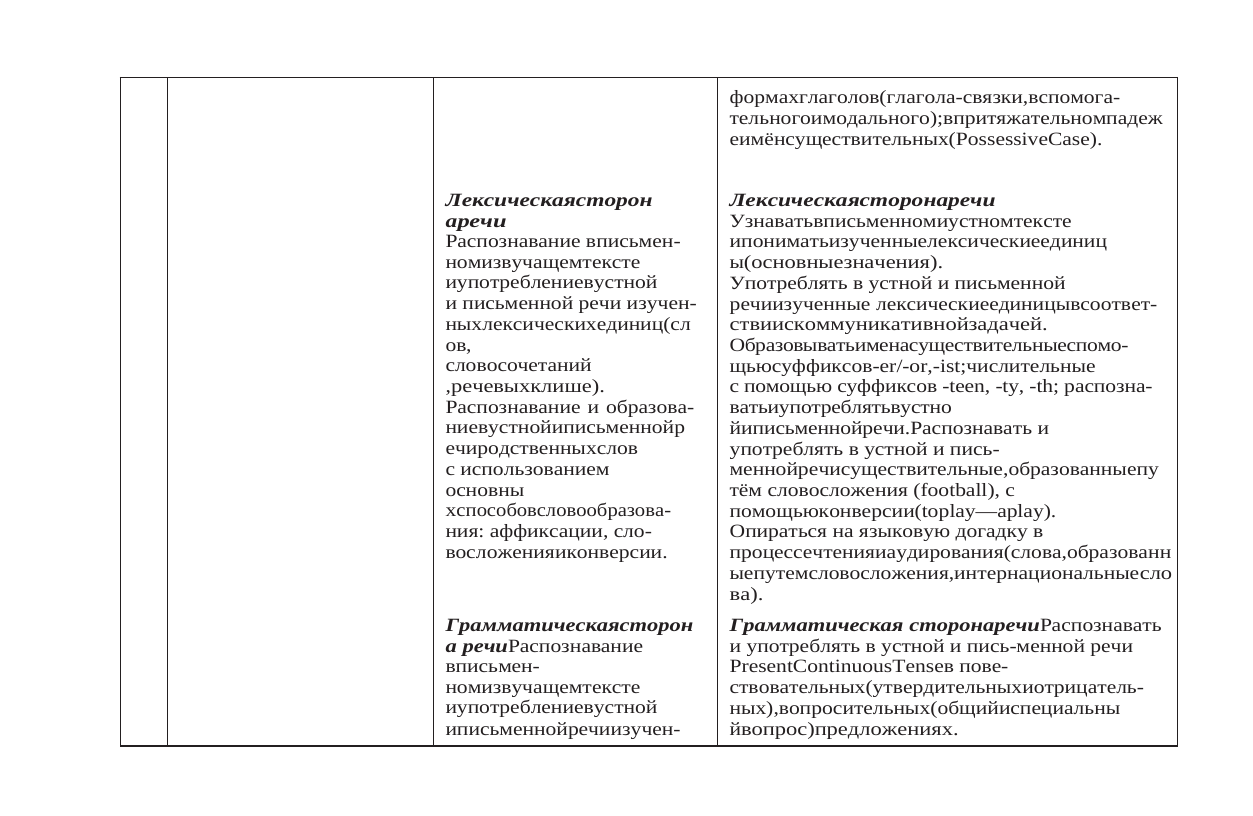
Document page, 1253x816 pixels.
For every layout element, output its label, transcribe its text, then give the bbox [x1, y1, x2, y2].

table_header формахглаголов(глагола-связки,вспомога-тельногоимодального);впритяжательномпадежеимёнсуществительных(PossessiveCase). [718, 78, 1177, 179]
table_header [168, 78, 433, 745]
table_cell Грамматическаясторона речиРаспознавание вписьмен-номизвучащемтексте иупотреблениевустной иписьменнойречиизучен- [434, 604, 717, 745]
table_cell Грамматическая сторонаречиРаспознавать и употреблять в устной и пись-менной речи PresentContinuousTenseв пове-ствовательных(утвердительныхиотрицатель-ных),вопросительных(общийиспециальныйвопрос)предложениях. [718, 604, 1177, 745]
table_cell Лексическаясторонаречи Узнаватьвписьменномиустномтексте ипониматьизученныелексическиеединицы(основныезначения). Употреблять в устной и письменной речиизученные лексическиеединицывсоответ-ствиискоммуникативнойзадачей. Образовыватьименасуществительныеспомо-щьюсуффиксов-er/-or,-ist;числительные с помощью суффиксов -teen, -ty, -th; распозна-ватьиупотреблятьвустнойиписьменнойречи.Распознавать и употреблять в устной и пись-меннойречисуществительные,образованныепутём словосложения (football), с помощьюконверсии(toplay—aplay). Опираться на языковую догадку в процессечтенияиаудирования(слова,образованныепутемсловосложения,интернациональныеслова). [718, 179, 1177, 604]
table_header [121, 78, 167, 745]
table_header [434, 78, 717, 179]
table_cell Лексическаясторонаречи Распознавание вписьмен-номизвучащемтексте иупотреблениевустной и письменной речи изучен-ныхлексическихединиц(слов, словосочетаний,речевыхклише). Распознавание и образова-ниевустнойиписьменнойречиродственныхслов с использованием основныхспособовсловообразова-ния: аффиксации, сло-восложенияиконверсии. [434, 179, 717, 604]
